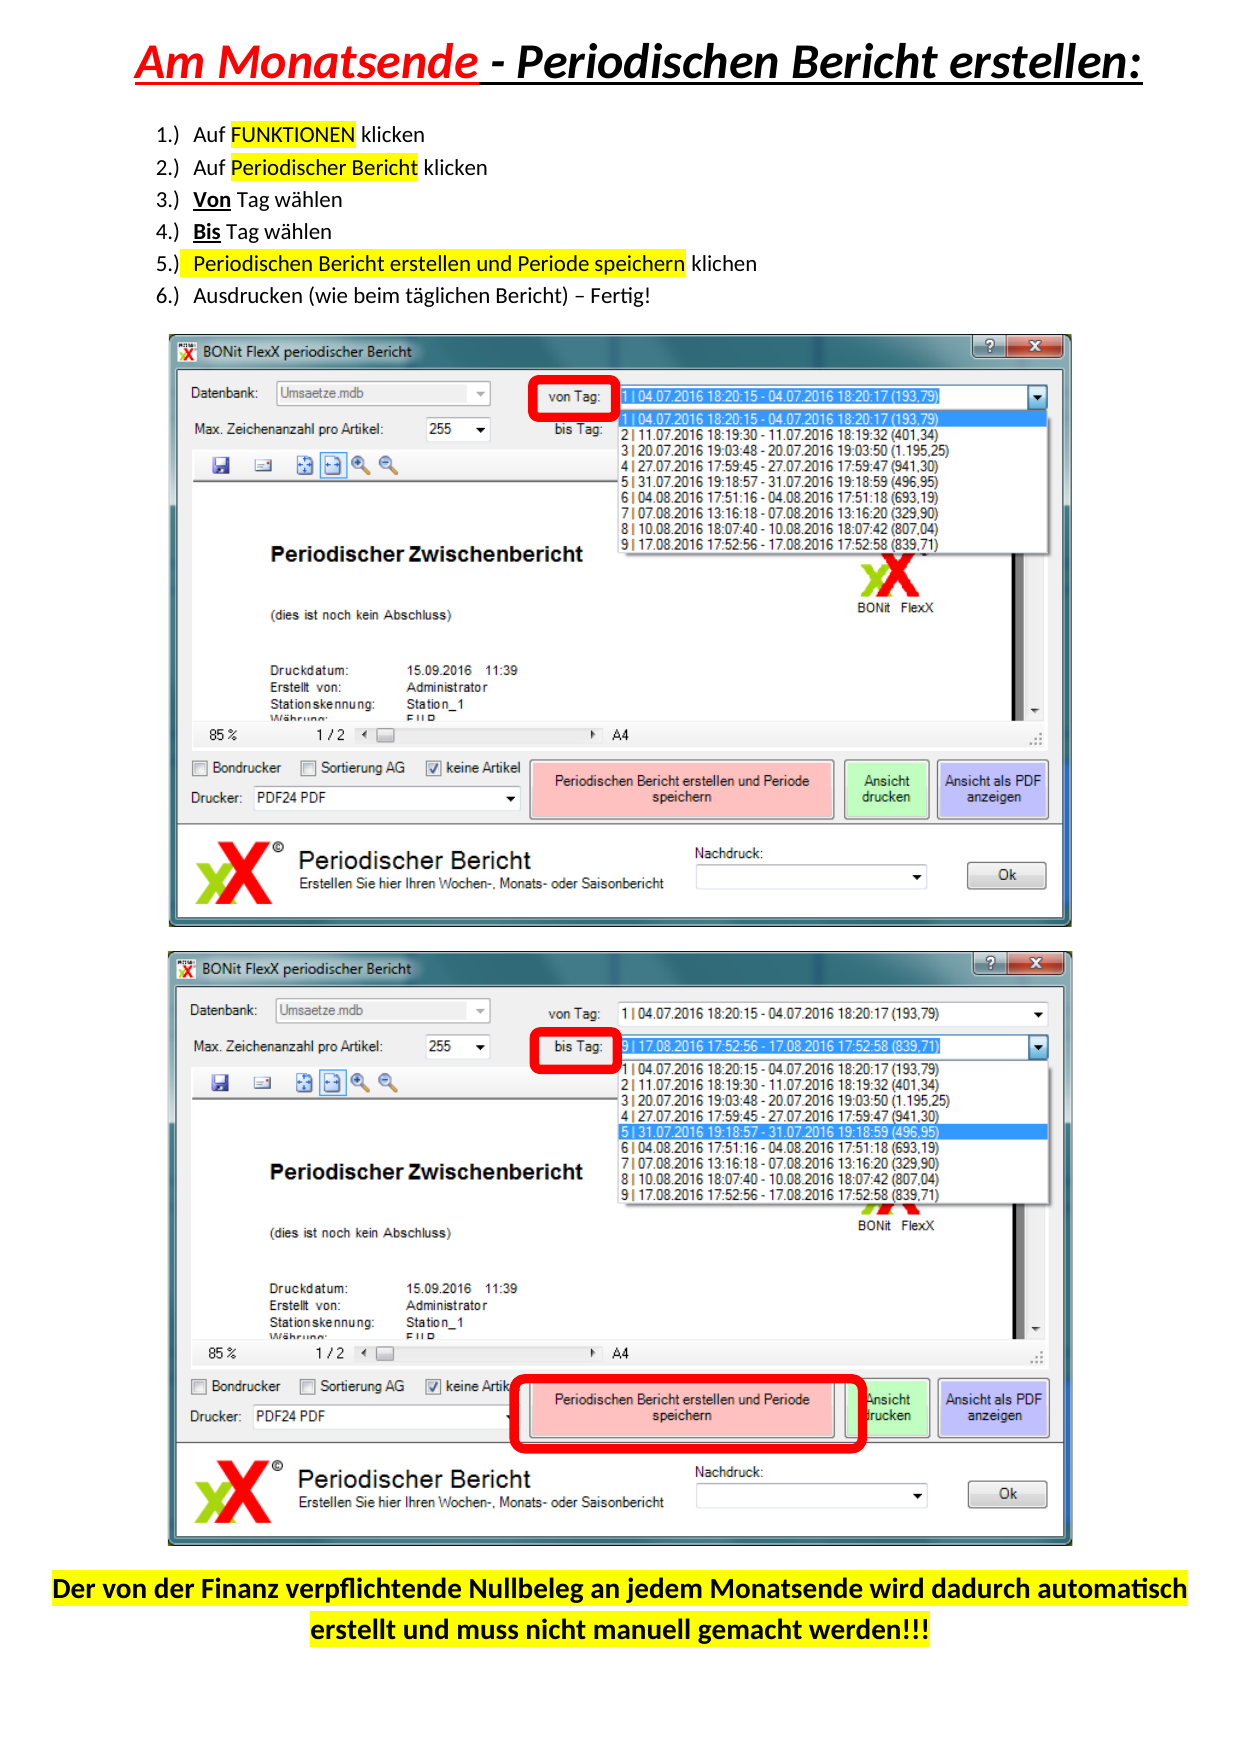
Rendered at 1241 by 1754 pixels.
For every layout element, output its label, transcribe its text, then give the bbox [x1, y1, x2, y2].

text Am Monatsende - Periodischen Bericht erstellen: [44, 29, 1196, 91]
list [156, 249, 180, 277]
list Periodischen Bericht erstellen und Periode speichern klichen [686, 249, 1196, 277]
list Bis Tag wählen [156, 217, 1196, 245]
list Auf Periodischer Bericht klicken [418, 153, 1196, 181]
list Von Tag wählen [156, 185, 1196, 213]
list Auf Periodischer Bericht klicken [156, 153, 231, 181]
text Der von der Finanz verpflichtende Nullbeleg an jedem Monatsende wird dadurch automatisch erstellt und muss nicht manuell gemacht werden!!! [44, 1570, 1196, 1647]
list Auf FUNKTIONEN klicken [356, 121, 1196, 148]
picture [167, 951, 1073, 1546]
list Ausdrucken (wie beim täglichen Bericht) – Fertig! [156, 281, 1196, 309]
list Auf FUNKTIONEN klicken [156, 121, 231, 148]
picture [168, 334, 1072, 927]
